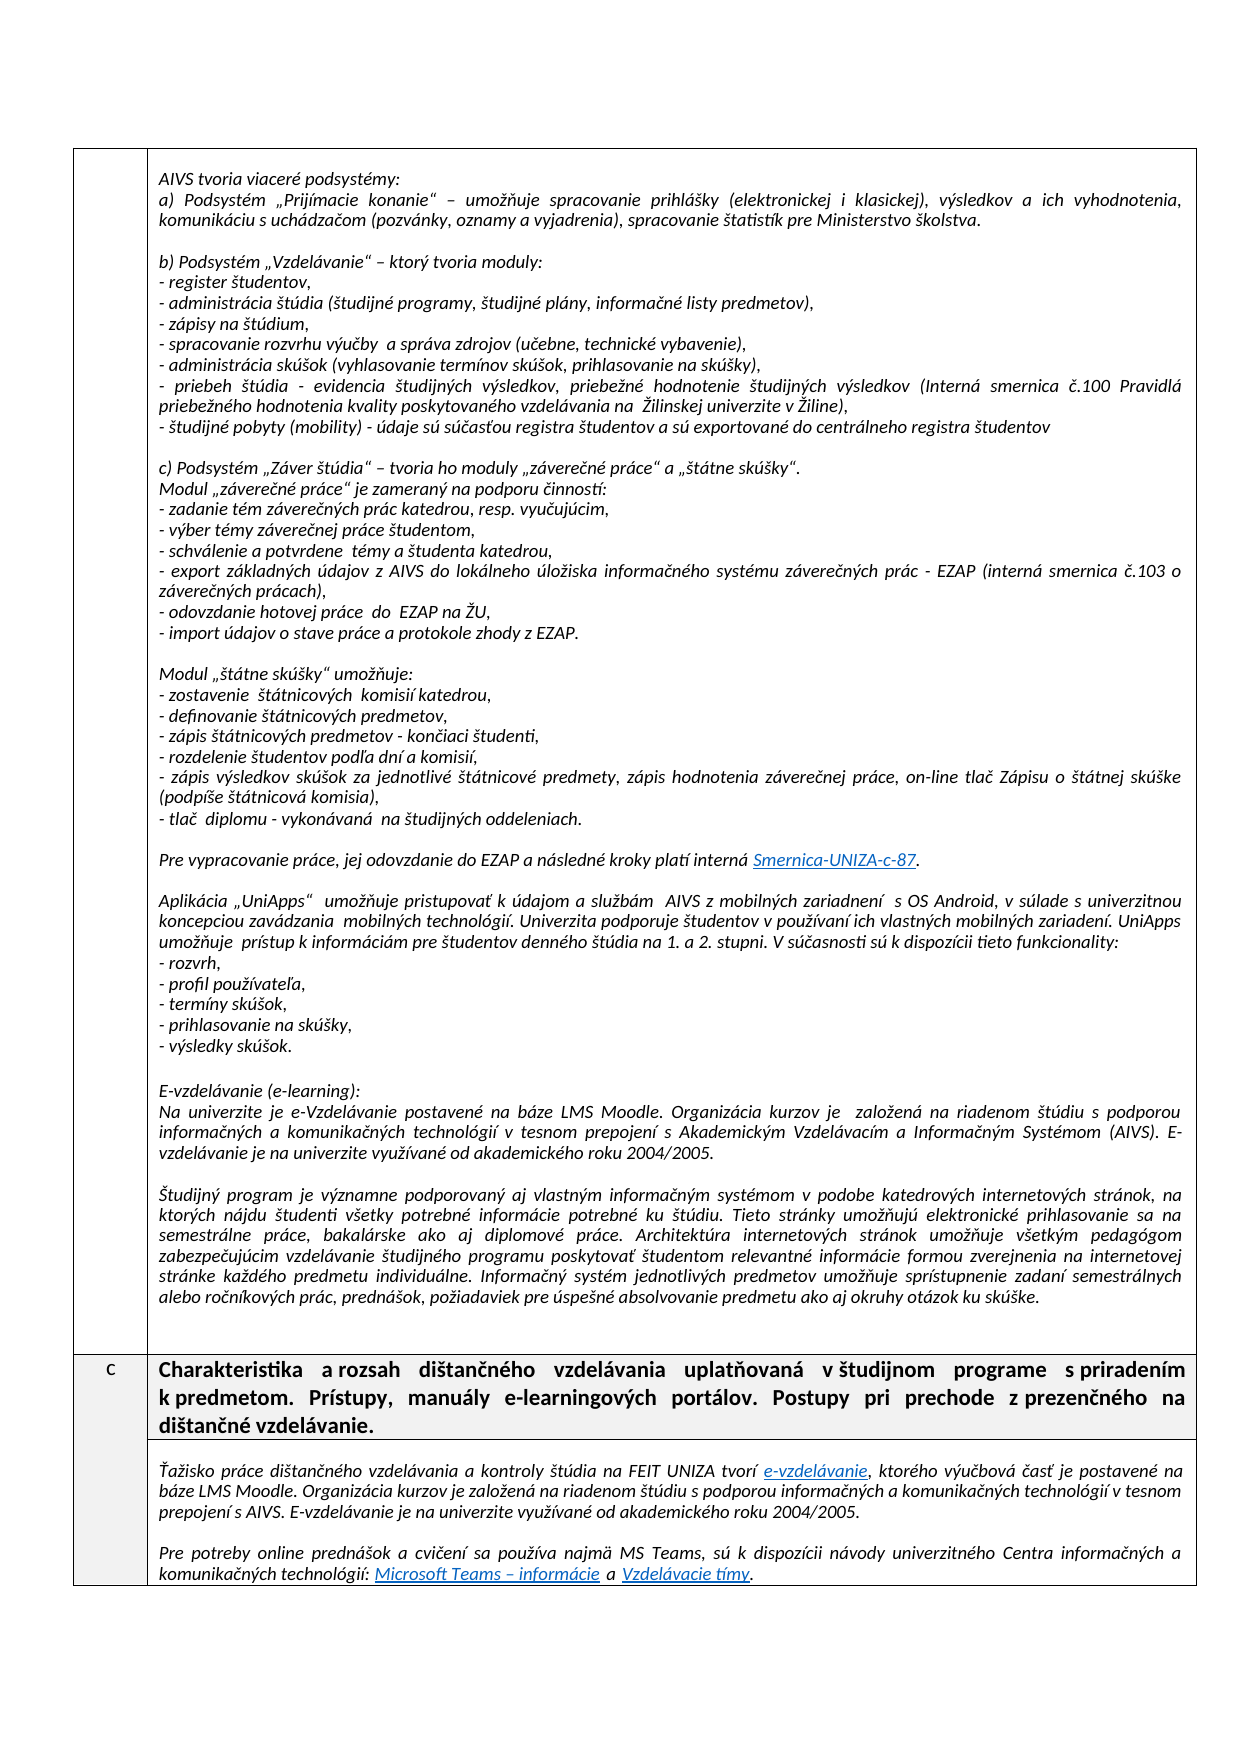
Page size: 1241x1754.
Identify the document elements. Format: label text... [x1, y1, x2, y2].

table_cell Ťažisko práce dištančného vzdelávania a kontroly štúdia na FEIT UNIZA tvorí e-vzdelávanie, ktorého výučbová časť je postavené na báze LMS Moodle. Organizácia kurzov je založená na riadenom štúdiu s podporou informačných a komunikačných technológií v tesnom prepojení s AIVS. E-vzdelávanie je na univerzite využívané od akademického roku 2004/2005. Pre potreby online prednášok a cvičení sa používa najmä MS Teams, sú k dispozícii návody univerzitného Centra informačných a komunikačných technológií: Microsoft Teams – informácie a Vzdelávacie tímy. [148, 1440, 1196, 1584]
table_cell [148, 149, 1196, 1354]
table_cell c [74, 1355, 147, 1584]
table_cell Charakteristika a rozsah dištančného vzdelávania uplatňovaná v študijnom programe s priradením k predmetom. Prístupy, manuály e-learningových portálov. Postupy pri prechode z prezenčného na dištančné vzdelávanie. [148, 1355, 1196, 1439]
